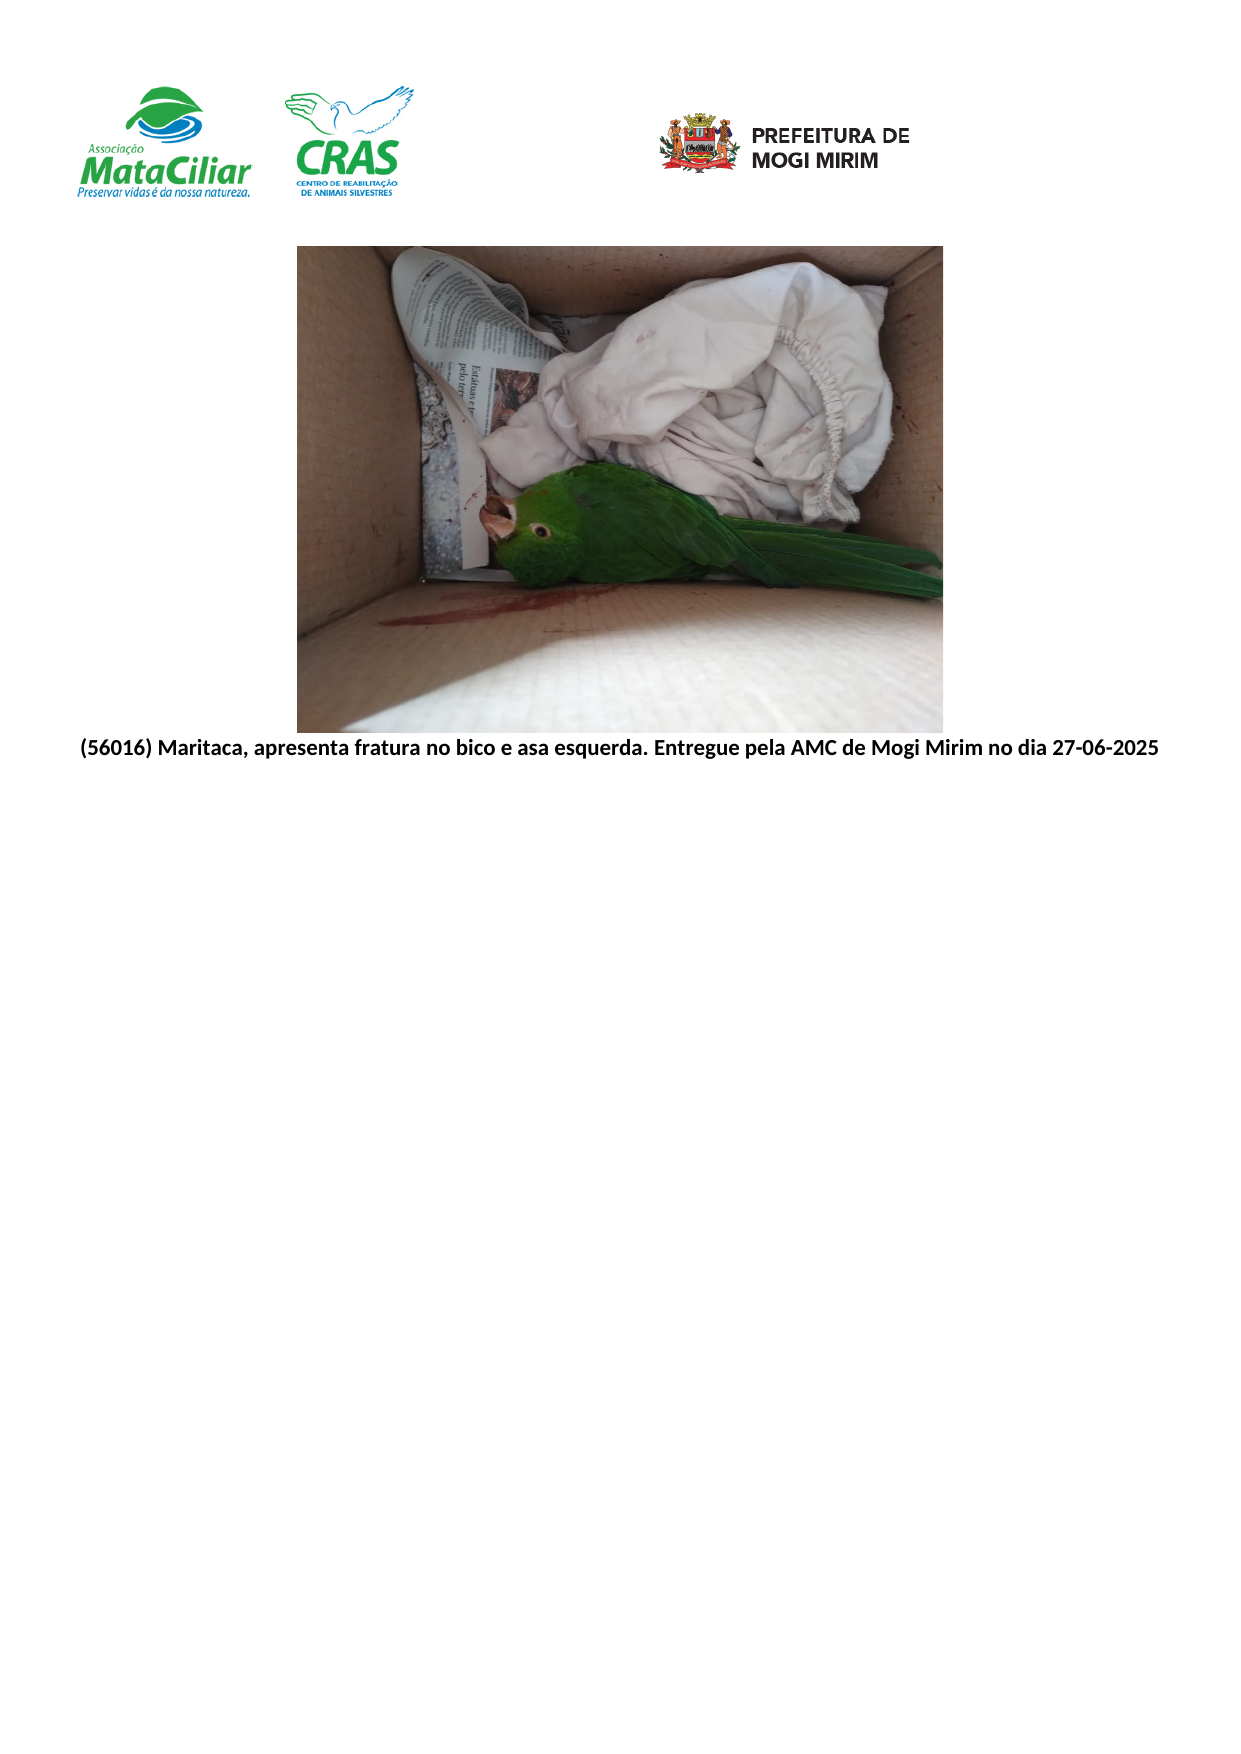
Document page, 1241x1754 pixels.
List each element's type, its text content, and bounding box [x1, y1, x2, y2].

picture [297, 246, 944, 733]
picture [75, 73, 961, 216]
text (56016) Maritaca, apresenta fratura no bico e asa esquerda. Entregue pela AMC de Mogi Mirim no dia 27-06-2025 [75, 733, 1165, 761]
